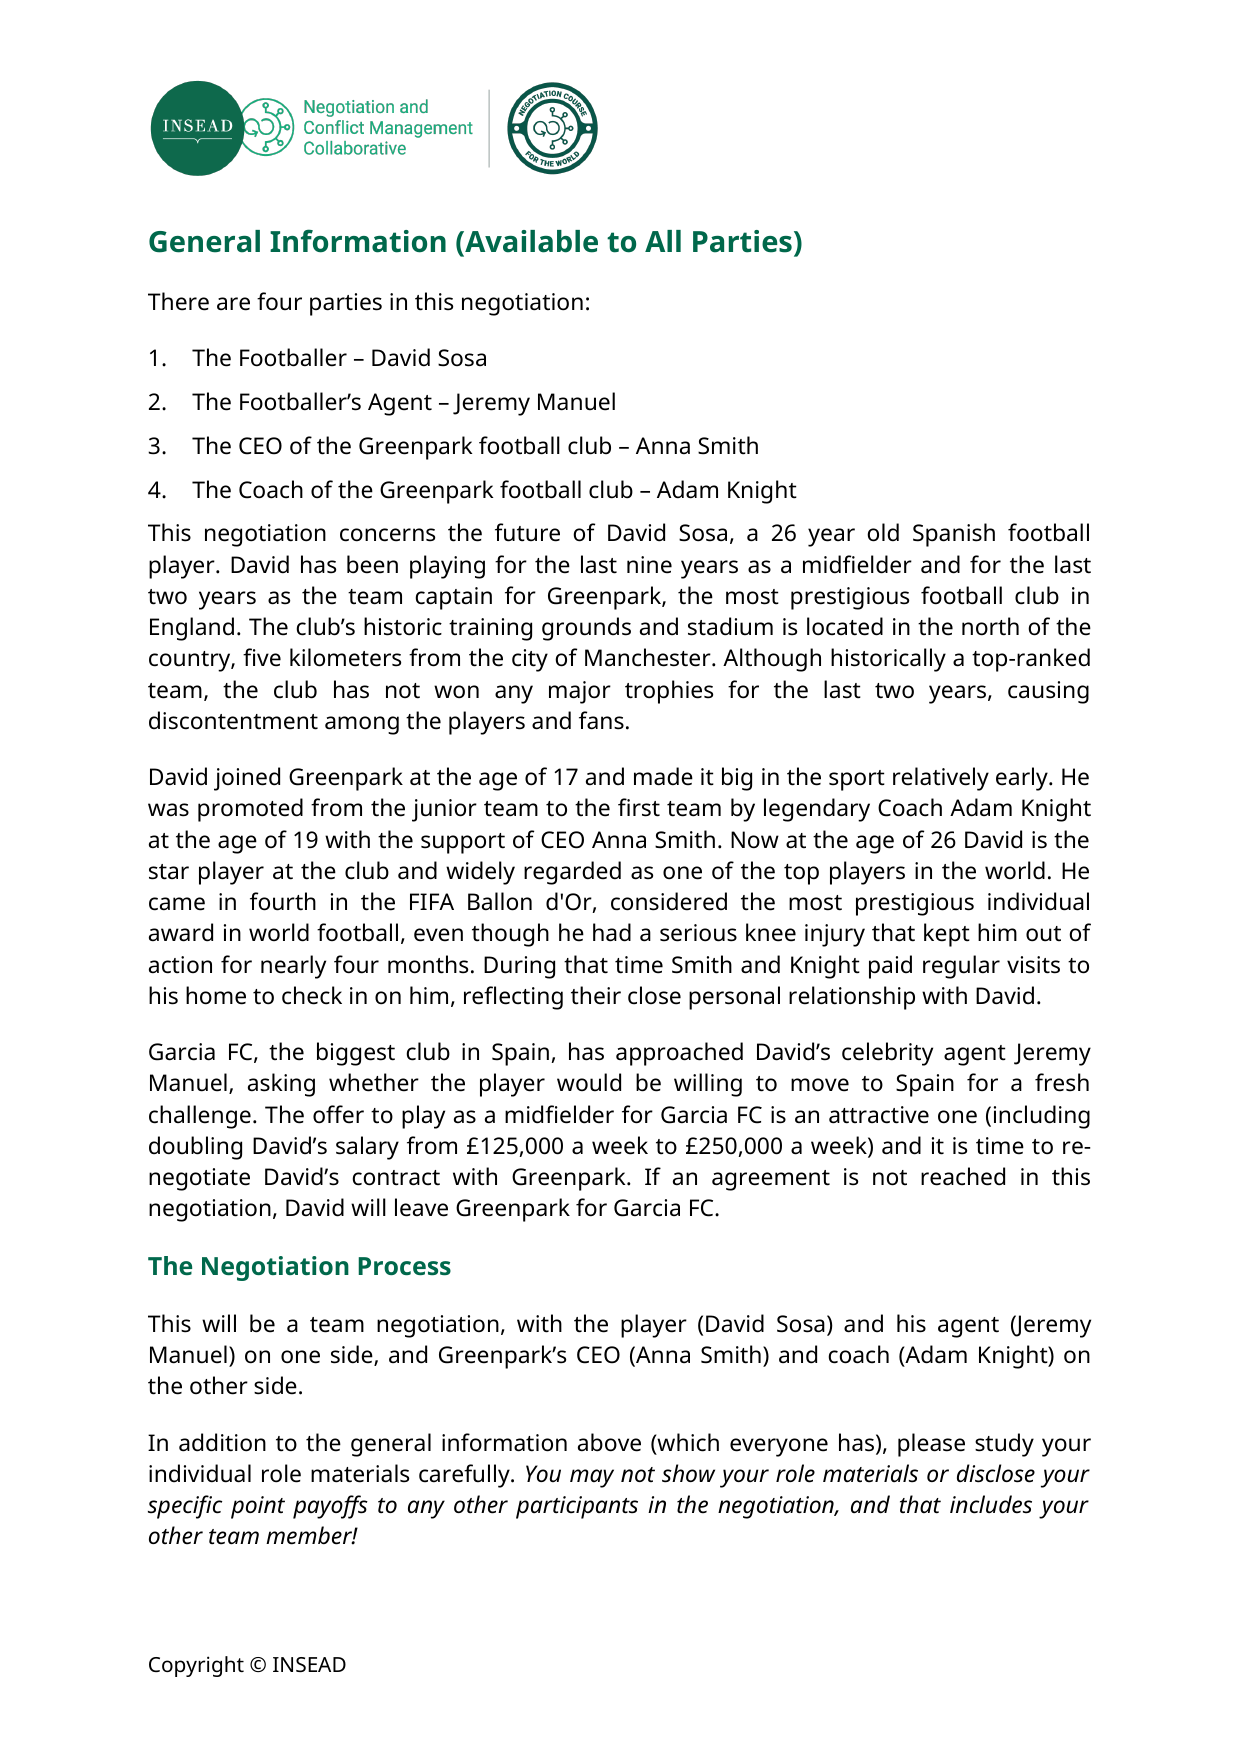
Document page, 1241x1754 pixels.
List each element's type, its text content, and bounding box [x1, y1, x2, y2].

list The Footballer – David Sosa [148, 342, 1092, 374]
picture [147, 75, 601, 182]
text David joined Greenpark at the age of 17 and made it big in the sport relatively early. He was promoted from the junior team to the first team by legendary Coach Adam Knight at the age of 19 with the support of CEO Anna Smith. Now at the age of 26 David is the star player at the club and widely regarded as one of the top players in the world. He came in fourth in the FIFA Ballon d'Or, considered the most prestigious individual award in world football, even though he had a serious knee injury that kept him out of action for nearly four months. During that time Smith and Knight paid regular visits to his home to check in on him, reflecting their close personal relationship with David. [148, 761, 1092, 1011]
title General Information (Available to All Parties) [148, 221, 1092, 261]
list The Coach of the Greenpark football club – Adam Knight [148, 474, 1092, 505]
text In addition to the general information above (which everyone has), please study your individual role materials carefully. You may not show your role materials or disclose your specific point payoffs to any other participants in the negotiation, and that includes your other team member! [148, 1426, 1092, 1551]
text This will be a team negotiation, with the player (David Sosa) and his agent (Jeremy Manuel) on one side, and Greenpark’s CEO (Anna Smith) and coach (Adam Knight) on the other side. [148, 1308, 1092, 1401]
title The Negotiation Process [148, 1249, 1092, 1283]
list The CEO of the Greenpark football club – Anna Smith [148, 430, 1092, 461]
text This negotiation concerns the future of David Sosa, a 26 year old Spanish football player. David has been playing for the last nine years as a midfielder and for the last two years as the team captain for Greenpark, the most prestigious football club in England. The club’s historic training grounds and stadium is located in the north of the country, five kilometers from the city of Manchester. Although historically a top-ranked team, the club has not won any major trophies for the last two years, causing discontentment among the players and fans. [148, 517, 1092, 736]
text There are four parties in this negotiation: [148, 286, 1092, 317]
text Garcia FC, the biggest club in Spain, has approached David’s celebrity agent Jeremy Manuel, asking whether the player would be willing to move to Spain for a fresh challenge. The offer to play as a midfielder for Garcia FC is an attractive one (including doubling David’s salary from £125,000 a week to £250,000 a week) and it is time to re-negotiate David’s contract with Greenpark. If an agreement is not reached in this negotiation, David will leave Greenpark for Garcia FC. [148, 1036, 1092, 1224]
list The Footballer’s Agent – Jeremy Manuel [148, 386, 1092, 417]
